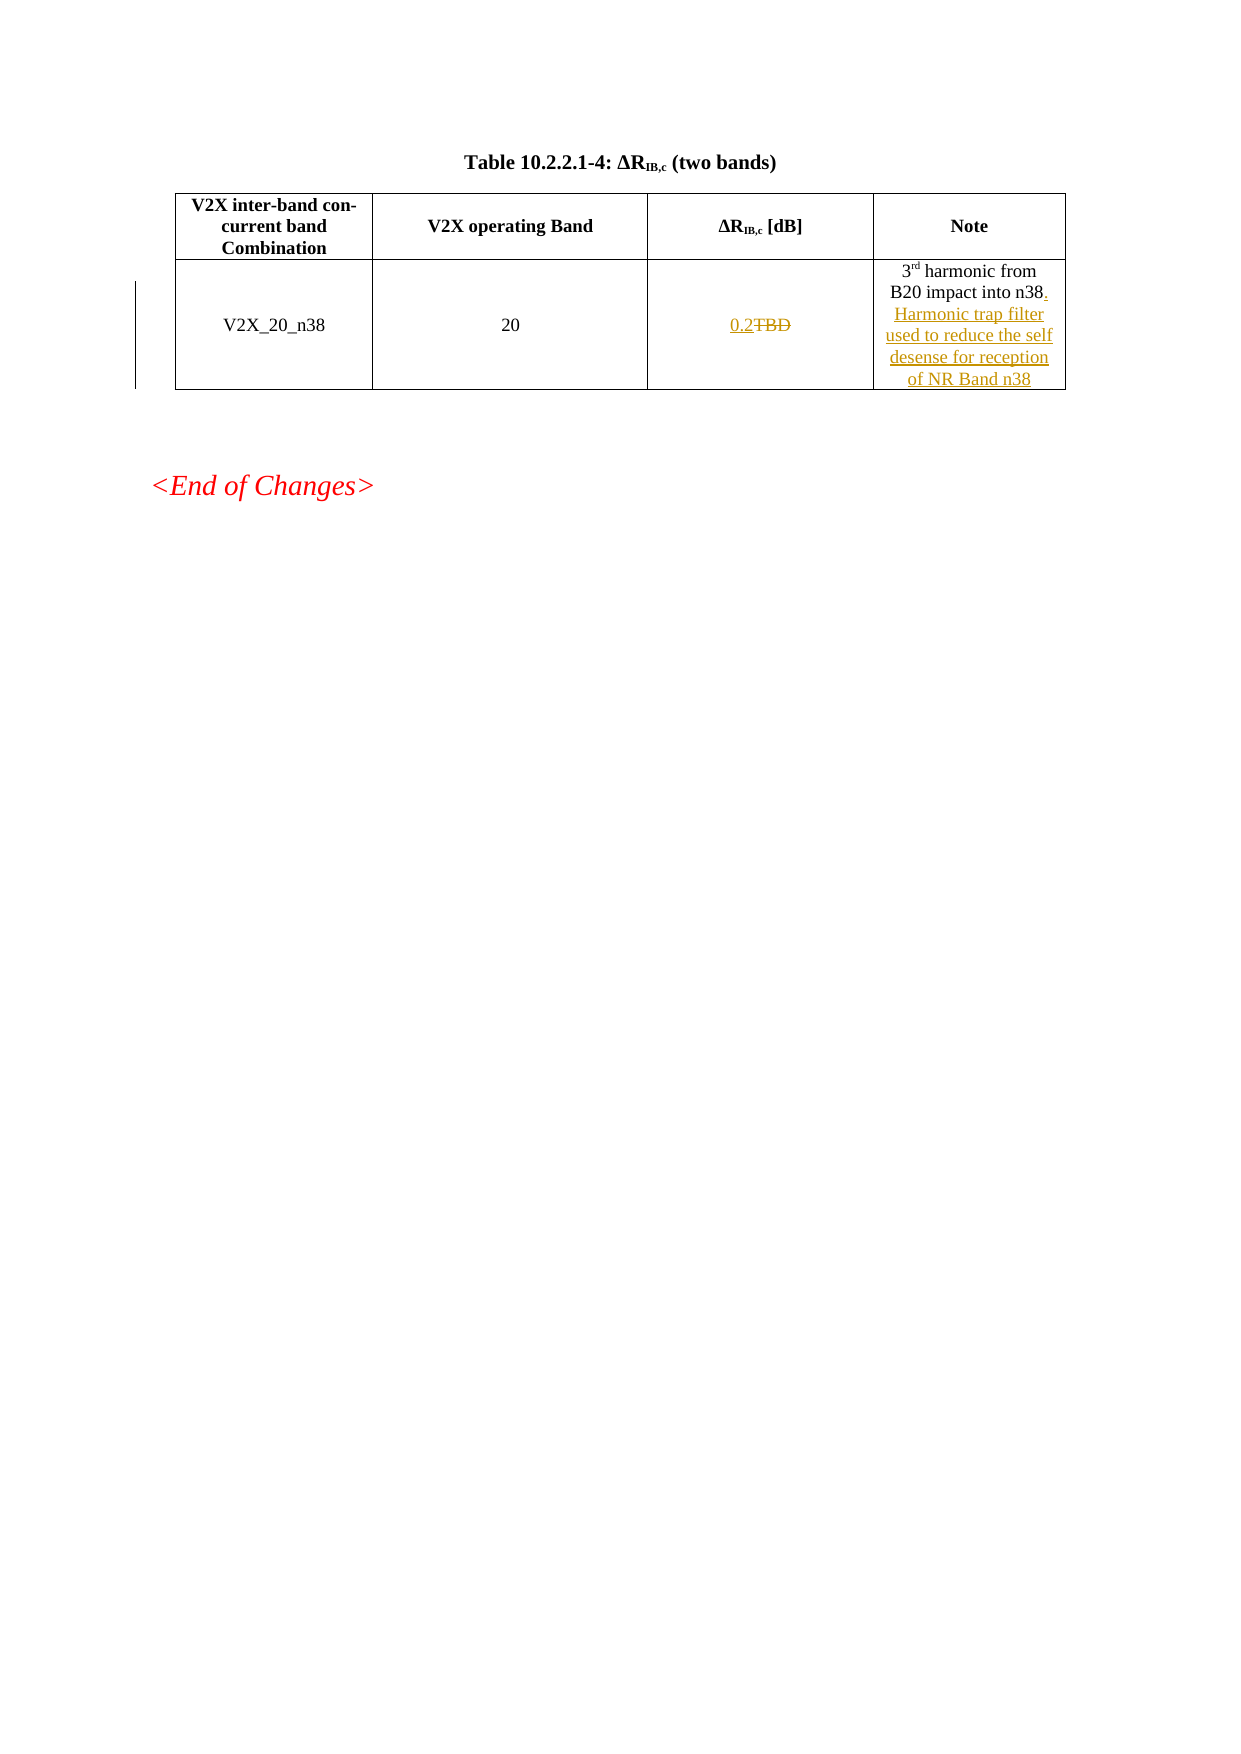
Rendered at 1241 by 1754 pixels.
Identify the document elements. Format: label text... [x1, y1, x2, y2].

table_cell [648, 260, 873, 389]
text <End of Changes> [150, 468, 1090, 501]
table_cell 3rd harmonic from B20 impact into n38 [874, 260, 1065, 389]
table_cell 20 [373, 260, 647, 389]
table_cell V2X_20_n38 [176, 260, 372, 389]
table_header Note [874, 194, 1065, 258]
table_header ΔRIB,c [dB] [648, 194, 873, 258]
table_header V2X operating Band [373, 194, 647, 258]
table_header V2X inter-band con-current band Combination [176, 194, 372, 258]
text Table 10.2.2.1-4: ΔRIB,c (two bands) [150, 150, 1090, 174]
